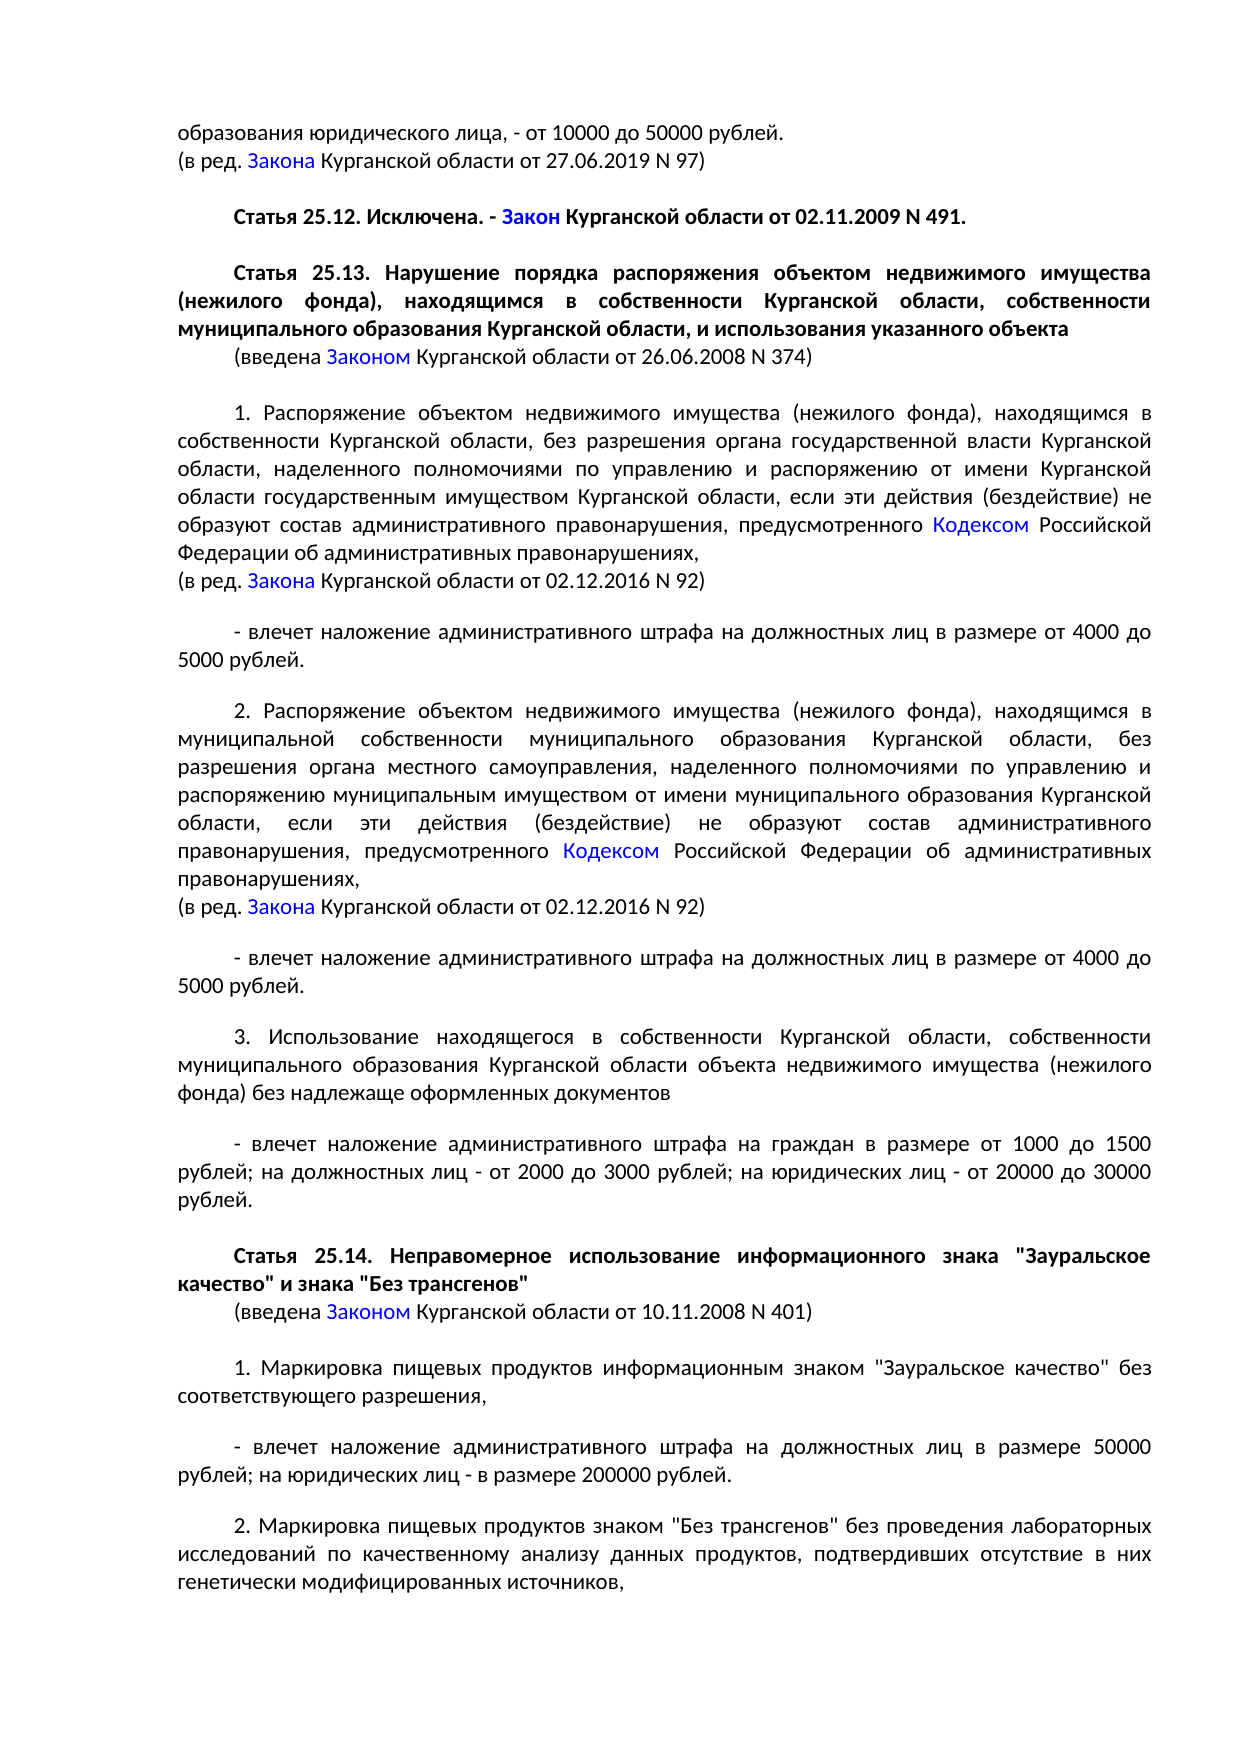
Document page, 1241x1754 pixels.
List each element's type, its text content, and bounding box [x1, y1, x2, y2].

text (в ред. Закона Курганской области от 27.06.2019 N 97) [177, 146, 1152, 174]
text 1. Распоряжение объектом недвижимого имущества (нежилого фонда), находящимся в собственности Курганской области, без разрешения органа государственной власти Курганской области, наделенного полномочиями по управлению и распоряжению от имени Курганской области государственным имуществом Курганской области, если эти действия (бездействие) не образуют состав административного правонарушения, предусмотренного Кодексом Российской Федерации об административных правонарушениях, [177, 398, 1152, 566]
text - влечет наложение административного штрафа на граждан в размере от 1000 до 1500 рублей; на должностных лиц - от 2000 до 3000 рублей; на юридических лиц - от 20000 до 30000 рублей. [177, 1129, 1152, 1213]
text - влечет наложение административного штрафа на должностных лиц в размере 50000 рублей; на юридических лиц - в размере 200000 рублей. [177, 1432, 1152, 1488]
title Статья 25.13. Нарушение порядка распоряжения объектом недвижимого имущества (нежилого фонда), находящимся в собственности Курганской области, собственности муниципального образования Курганской области, и использования указанного объекта [177, 258, 1152, 342]
text (в ред. Закона Курганской области от 02.12.2016 N 92) [177, 566, 1152, 594]
text (введена Законом Курганской области от 10.11.2008 N 401) [177, 1297, 1152, 1326]
text 3. Использование находящегося в собственности Курганской области, собственности муниципального образования Курганской области объекта недвижимого имущества (нежилого фонда) без надлежаще оформленных документов [177, 1022, 1152, 1106]
text 2. Распоряжение объектом недвижимого имущества (нежилого фонда), находящимся в муниципальной собственности муниципального образования Курганской области, без разрешения органа местного самоуправления, наделенного полномочиями по управлению и распоряжению муниципальным имуществом от имени муниципального образования Курганской области, если эти действия (бездействие) не образуют состав административного правонарушения, предусмотренного Кодексом Российской Федерации об административных правонарушениях, [177, 696, 1152, 892]
text - влечет наложение административного штрафа на должностных лиц в размере от 4000 до 5000 рублей. [177, 943, 1152, 999]
text 2. Маркировка пищевых продуктов знаком "Без трансгенов" без проведения лабораторных исследований по качественному анализу данных продуктов, подтвердивших отсутствие в них генетически модифицированных источников, [177, 1511, 1152, 1596]
text 1. Маркировка пищевых продуктов информационным знаком "Зауральское качество" без соответствующего разрешения, [177, 1353, 1152, 1409]
title Статья 25.12. Исключена. - Закон Курганской области от 02.11.2009 N 491. [177, 202, 1152, 230]
text (введена Законом Курганской области от 26.06.2008 N 374) [177, 342, 1152, 370]
title Статья 25.14. Неправомерное использование информационного знака "Зауральское качество" и знака "Без трансгенов" [177, 1241, 1152, 1297]
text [177, 118, 1152, 146]
text (в ред. Закона Курганской области от 02.12.2016 N 92) [177, 892, 1152, 921]
text - влечет наложение административного штрафа на должностных лиц в размере от 4000 до 5000 рублей. [177, 617, 1152, 673]
